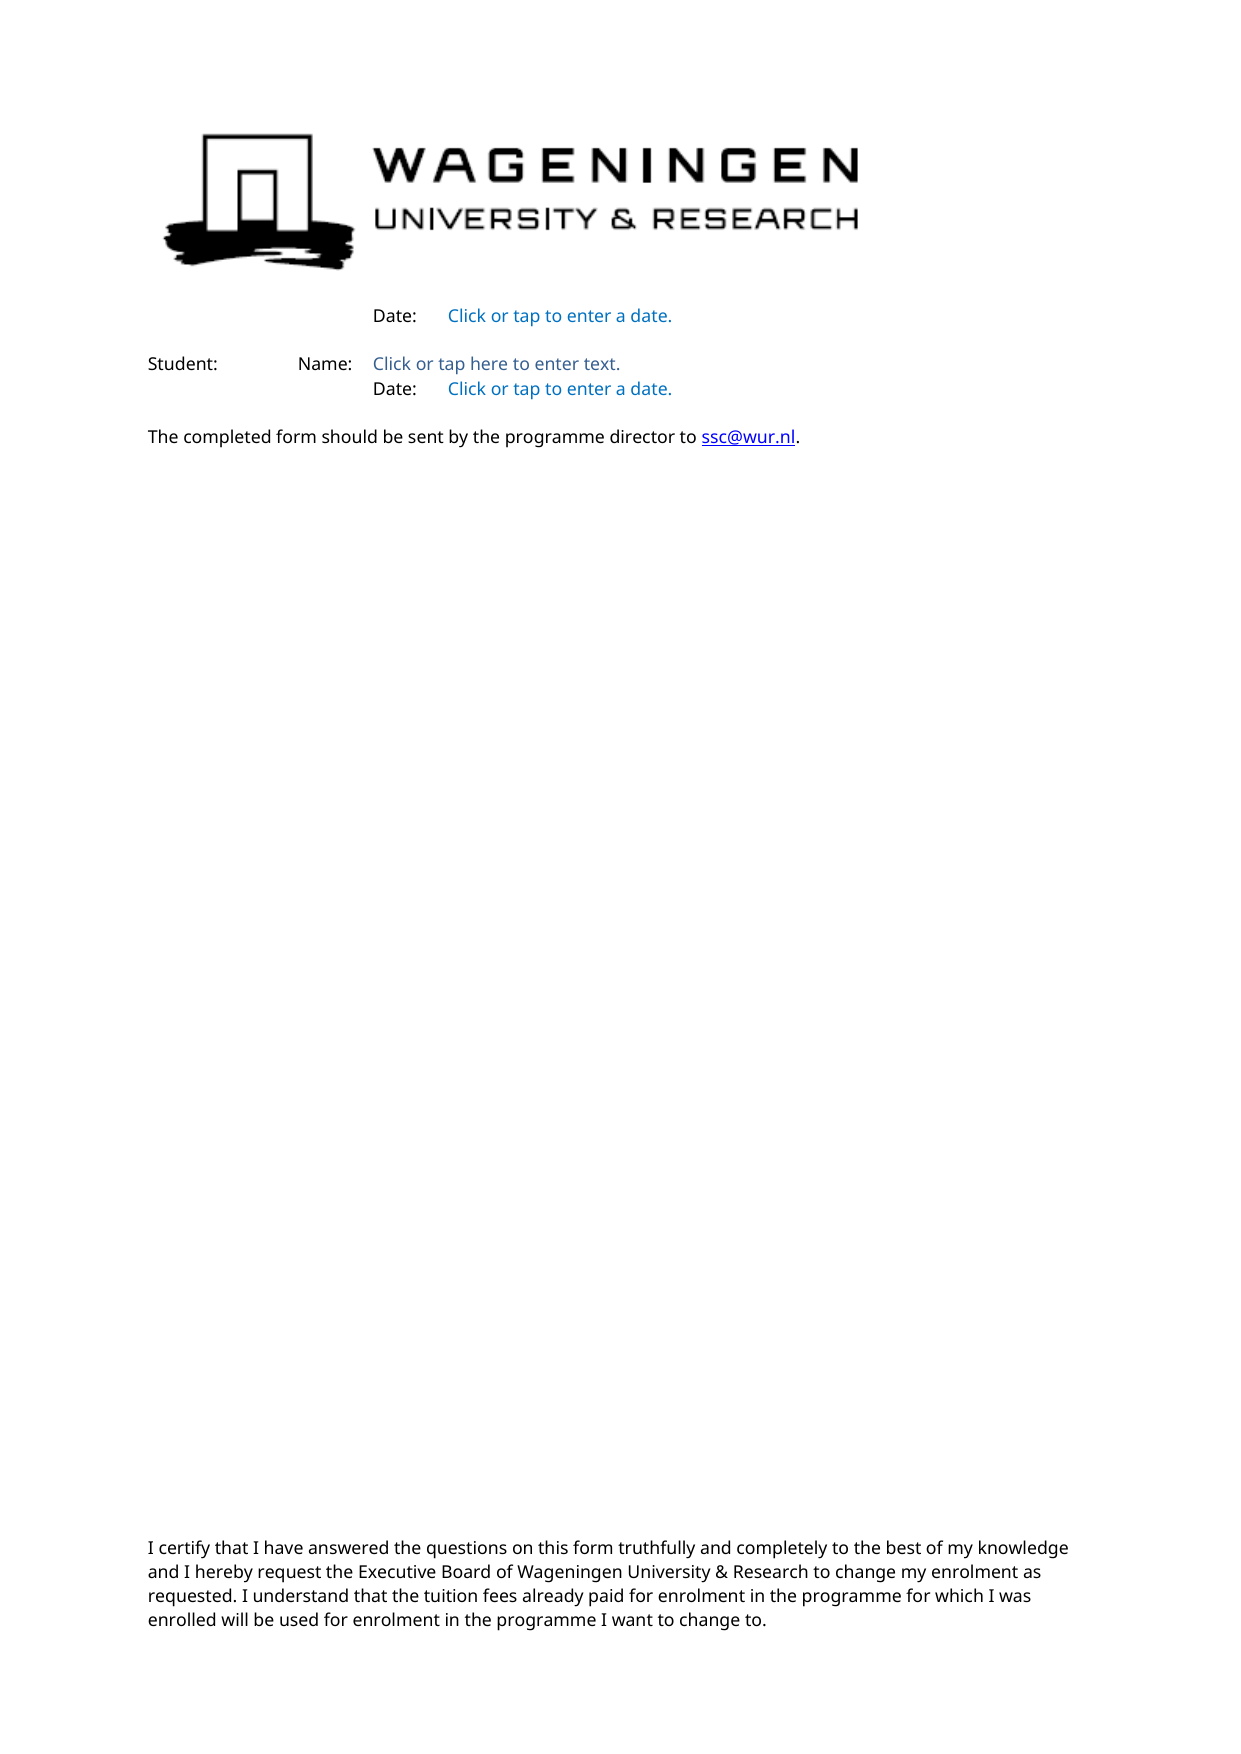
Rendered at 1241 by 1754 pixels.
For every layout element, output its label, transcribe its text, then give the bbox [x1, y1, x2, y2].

text The completed form should be sent by the programme director to ssc@wur.nl. [148, 424, 1093, 448]
text Student: Name: [148, 352, 1093, 376]
text Date: [148, 376, 1093, 400]
text Date: [148, 303, 1093, 328]
